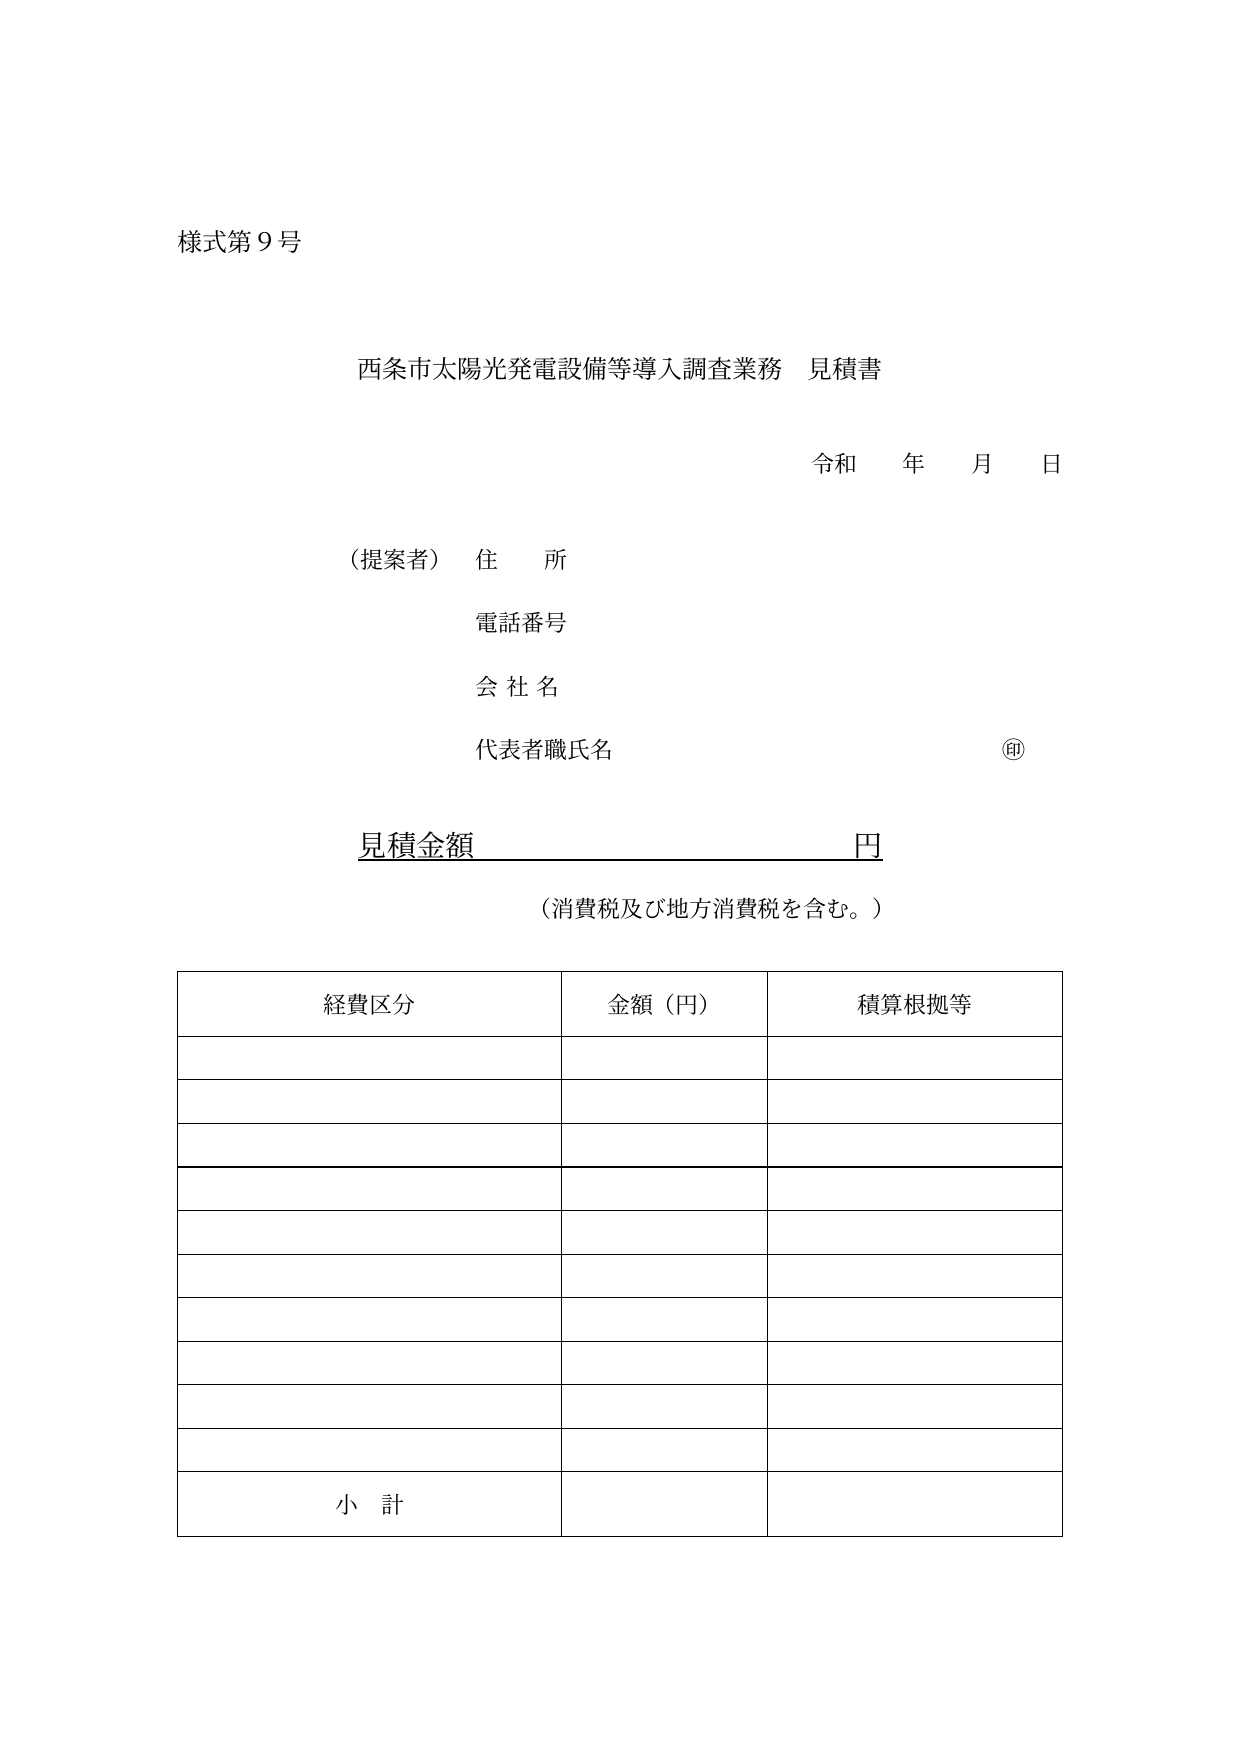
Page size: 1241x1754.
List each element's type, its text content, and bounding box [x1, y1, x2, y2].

text （提案者） 住 所 [177, 526, 1063, 590]
table_cell [178, 1211, 561, 1253]
table_cell [562, 1124, 767, 1166]
table_cell [178, 1385, 561, 1428]
table_cell [768, 1037, 1062, 1079]
table_cell [768, 1124, 1062, 1166]
text 西条市太陽光発電設備等導入調査業務 見積書 [177, 336, 1063, 399]
table_cell [562, 1429, 767, 1471]
table_cell [768, 1342, 1062, 1384]
table_cell [562, 1385, 767, 1428]
table_cell [768, 1385, 1062, 1428]
table_cell [768, 1472, 1062, 1536]
table_cell [562, 1211, 767, 1253]
table_header 経費区分 [178, 972, 561, 1036]
table_cell [562, 1255, 767, 1297]
table_cell [768, 1168, 1062, 1210]
table_cell [562, 1342, 767, 1384]
table_cell [178, 1342, 561, 1384]
table_cell [178, 1037, 561, 1079]
table_cell [768, 1429, 1062, 1471]
text 見積金額 円 [177, 812, 1063, 876]
text （消費税及び地方消費税を含む。） [177, 876, 1063, 939]
table_header 金額（円） [562, 972, 767, 1036]
table_cell [562, 1080, 767, 1123]
table_cell [768, 1080, 1062, 1123]
table_cell 小 計 [178, 1472, 561, 1536]
table_cell [562, 1298, 767, 1341]
table_cell [178, 1080, 561, 1123]
table_cell [178, 1124, 561, 1166]
table_cell [562, 1037, 767, 1079]
table_cell [178, 1429, 561, 1471]
table_cell [768, 1298, 1062, 1341]
table_cell [768, 1211, 1062, 1253]
text 代表者職氏名 ㊞ [177, 717, 1063, 781]
text 様式第９号 [177, 209, 1063, 272]
table_cell [178, 1168, 561, 1210]
text 会社名 [177, 653, 1063, 717]
table_cell [562, 1472, 767, 1536]
text 令和 年 月 日 [177, 431, 1063, 494]
text 電話番号 [177, 590, 1063, 653]
table_cell [178, 1298, 561, 1341]
table_cell [562, 1168, 767, 1210]
table_cell [768, 1255, 1062, 1297]
table_cell [178, 1255, 561, 1297]
table_header 積算根拠等 [768, 972, 1062, 1036]
